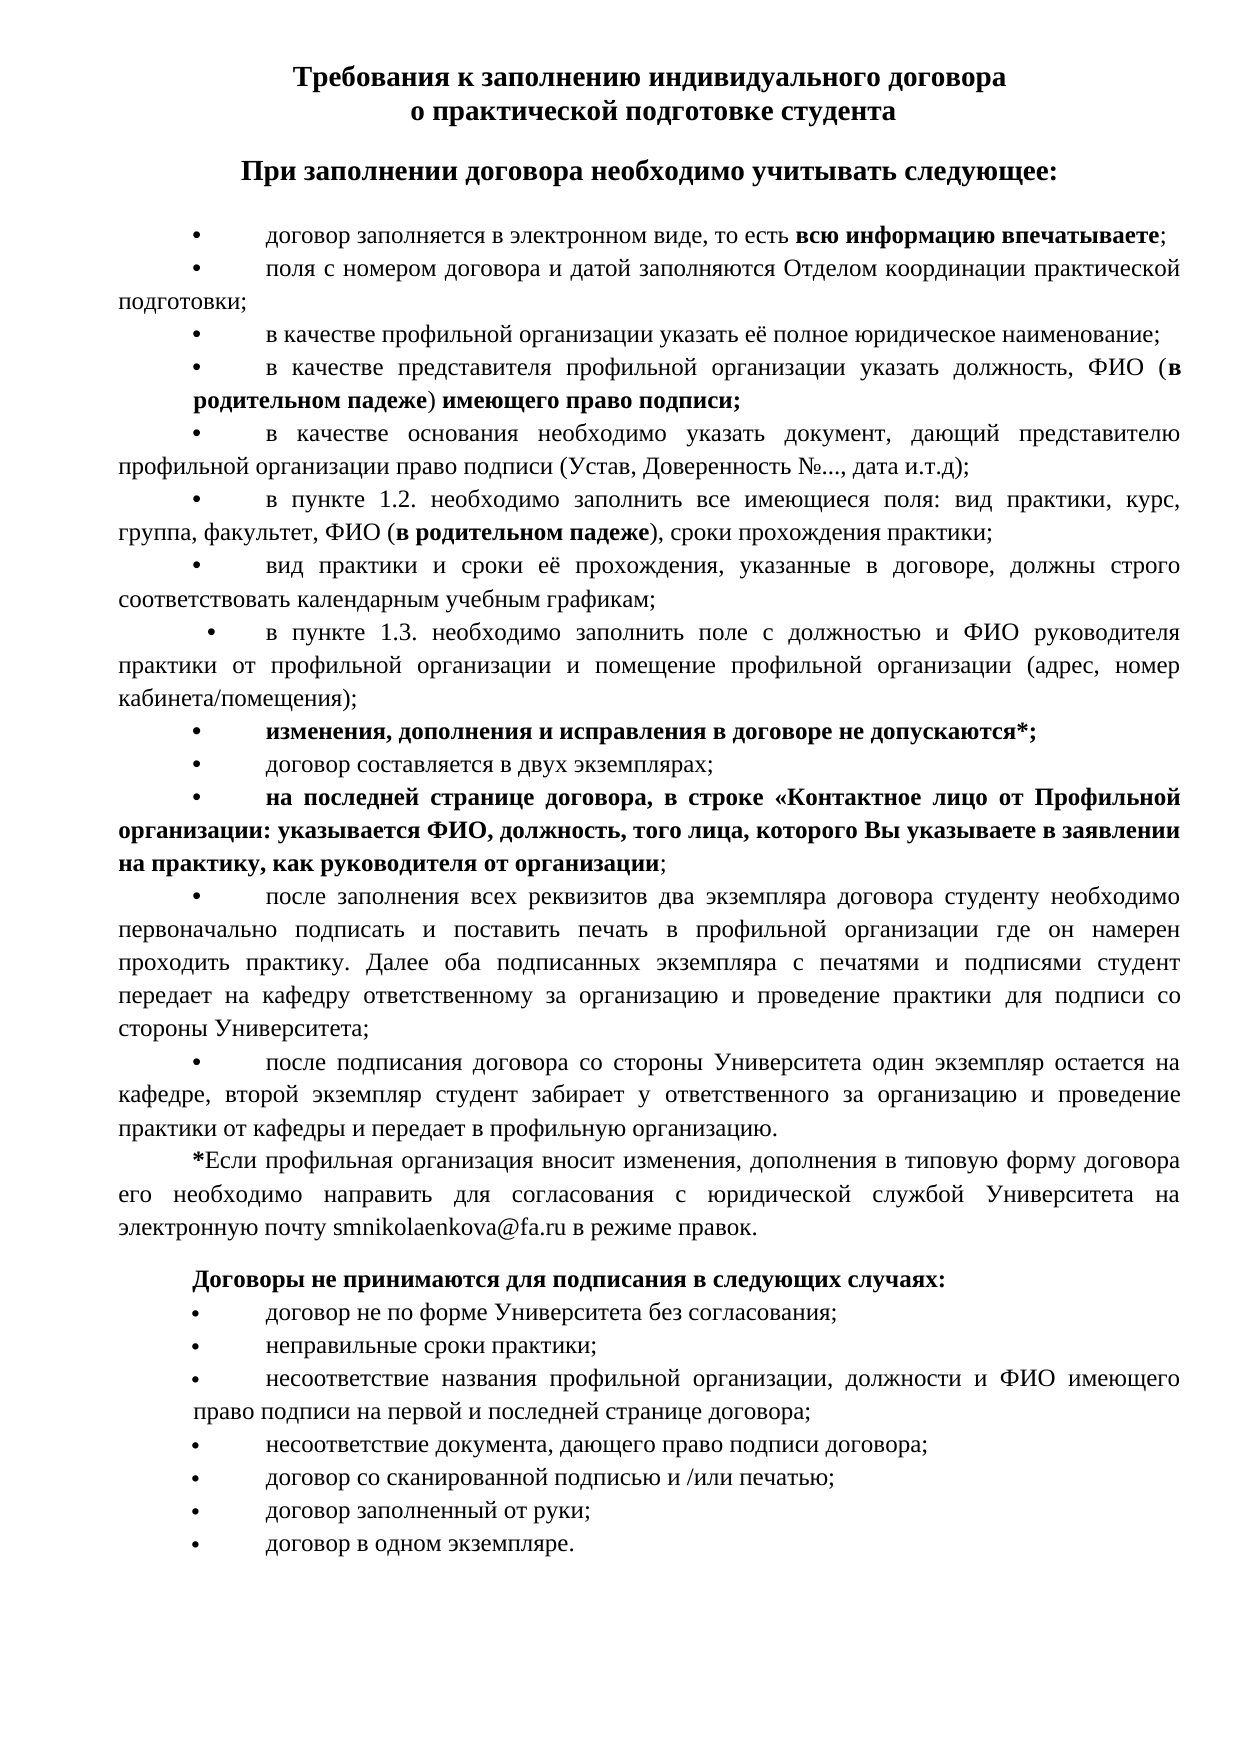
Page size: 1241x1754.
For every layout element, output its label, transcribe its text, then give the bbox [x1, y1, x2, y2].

list в пункте 1.3. необходимо заполнить поле с должностью и ФИО руководителя практики от профильной организации и помещение профильной организации (адрес, номер кабинета/помещения); [118, 617, 1181, 712]
list несоответствие документа, дающего право подписи договора; [118, 1429, 1181, 1458]
list договор заполняется в электронном виде, то есть всю информацию впечатываете; [118, 220, 1181, 248]
list договор не по форме Университета без согласования; [118, 1297, 1181, 1326]
list несоответствие названия профильной организации, должности и ФИО имеющего право подписи на первой и последней странице договора; [192, 1363, 1181, 1425]
list на последней странице договора, в строке «Контактное лицо от Профильной организации: указывается ФИО, должность, того лица, которого Вы указываете в заявлении на практику, как руководителя от организации; [118, 782, 1181, 877]
list после заполнения всех реквизитов два экземпляра договора студенту необходимо первоначально подписать и поставить печать в профильной организации где он намерен проходить практику. Далее оба подписанных экземпляра с печатями и подписями студент передает на кафедру ответственному за организацию и проведение практики для подписи со стороны Университета; [118, 881, 1181, 1042]
list неправильные сроки практики; [118, 1330, 1181, 1359]
list в качестве профильной организации указать её полное юридическое наименование; [118, 319, 1181, 348]
list после подписания договора со стороны Университета один экземпляр остается на кафедре, второй экземпляр студент забирает у ответственного за организацию и проведение практики от кафедры и передает в профильную организацию. [118, 1046, 1181, 1141]
list в пункте 1.2. необходимо заполнить все имеющиеся поля: вид практики, курс, группа, факультет, ФИО (в родительном падеже), сроки прохождения практики; [118, 484, 1181, 546]
list договор составляется в двух экземплярах; [118, 749, 1181, 778]
list в качестве представителя профильной организации указать должность, ФИО (в родительном падеже) имеющего право подписи; [192, 352, 1181, 414]
list в качестве основания необходимо указать документ, дающий представителю профильной организации право подписи (Устав, Доверенность №..., дата и.т.д); [118, 418, 1181, 480]
text Требования к заполнению индивидуального договора [118, 59, 1181, 93]
list Договоры не принимаются для подписания в следующих случаях: [118, 1264, 1181, 1293]
text При заполнении договора необходимо учитывать следующее: [118, 153, 1181, 186]
list договор заполненный от руки; [118, 1495, 1181, 1524]
list поля с номером договора и датой заполняются Отделом координации практической подготовки; [118, 253, 1181, 315]
text о практической подготовке студента [118, 93, 1181, 126]
list вид практики и сроки её прохождения, указанные в договоре, должны строго соответствовать календарным учебным графикам; [118, 551, 1181, 612]
list договор в одном экземпляре. [118, 1528, 1181, 1557]
list договор со сканированной подписью и /или печатью; [118, 1462, 1181, 1491]
list *Если профильная организация вносит изменения, дополнения в типовую форму договора его необходимо направить для согласования с юридической службой Университета на электронную почту smnikolaenkova@fa.ru в режиме правок. [118, 1146, 1181, 1240]
list изменения, дополнения и исправления в договоре не допускаются*; [118, 716, 1181, 745]
